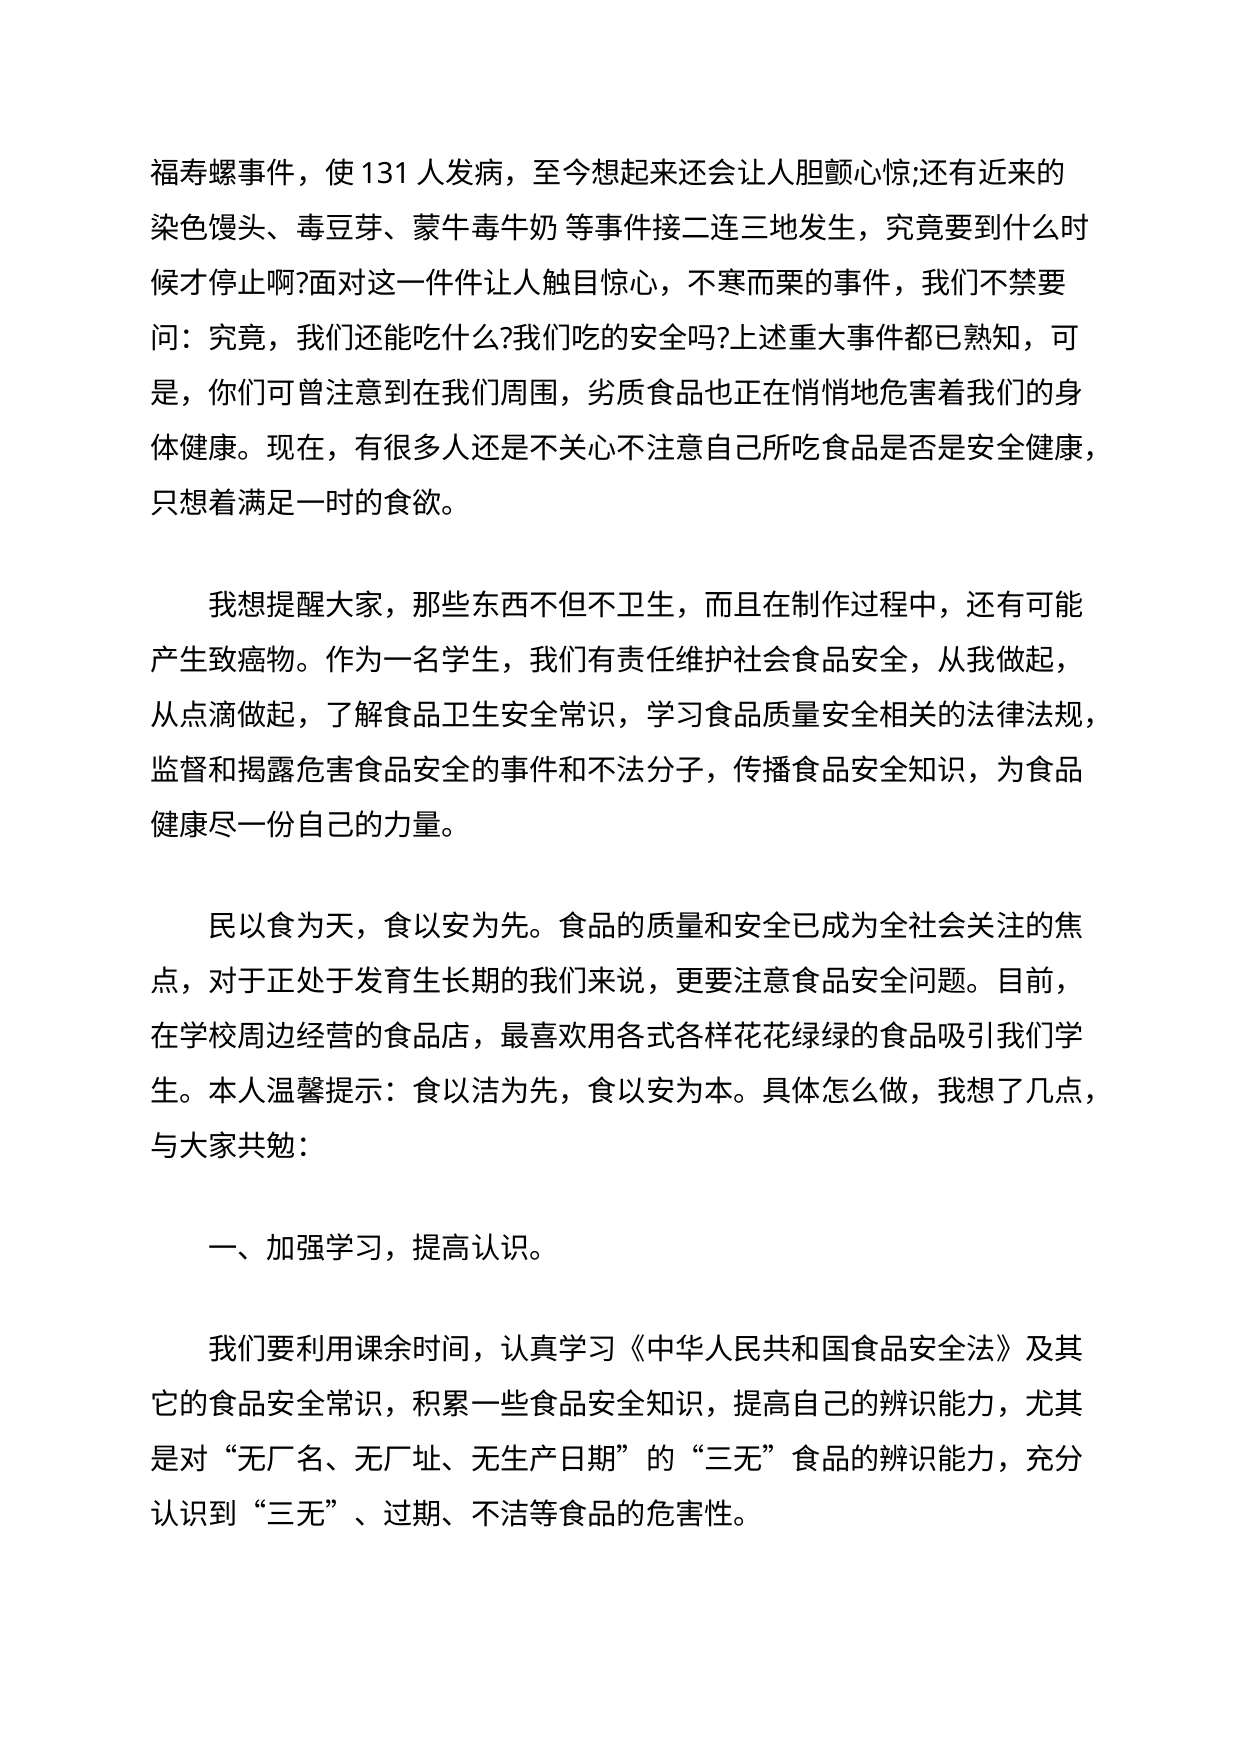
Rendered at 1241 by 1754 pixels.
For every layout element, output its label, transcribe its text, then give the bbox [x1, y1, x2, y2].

text 民以食为天，食以安为先。食品的质量和安全已成为全社会关注的焦点，对于正处于发育生长期的我们来说，更要注意食品安全问题。目前，在学校周边经营的食品店，最喜欢用各式各样花花绿绿的食品吸引我们学生。本人温馨提示：食以洁为先，食以安为本。具体怎么做，我想了几点，与大家共勉： [150, 903, 1090, 1165]
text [150, 150, 1090, 522]
text 我想提醒大家，那些东西不但不卫生，而且在制作过程中，还有可能产生致癌物。作为一名学生，我们有责任维护社会食品安全，从我做起，从点滴做起，了解食品卫生安全常识，学习食品质量安全相关的法律法规，监督和揭露危害食品安全的事件和不法分子，传播食品安全知识，为食品健康尽一份自己的力量。 [150, 581, 1090, 843]
text 我们要利用课余时间，认真学习《中华人民共和国食品安全法》及其它的食品安全常识，积累一些食品安全知识，提高自己的辨识能力，尤其是对“无厂名、无厂址、无生产日期”的“三无”食品的辨识能力，充分认识到“三无”、过期、不洁等食品的危害性。 [150, 1326, 1090, 1533]
text 一、加强学习，提高认识。 [150, 1224, 1090, 1266]
